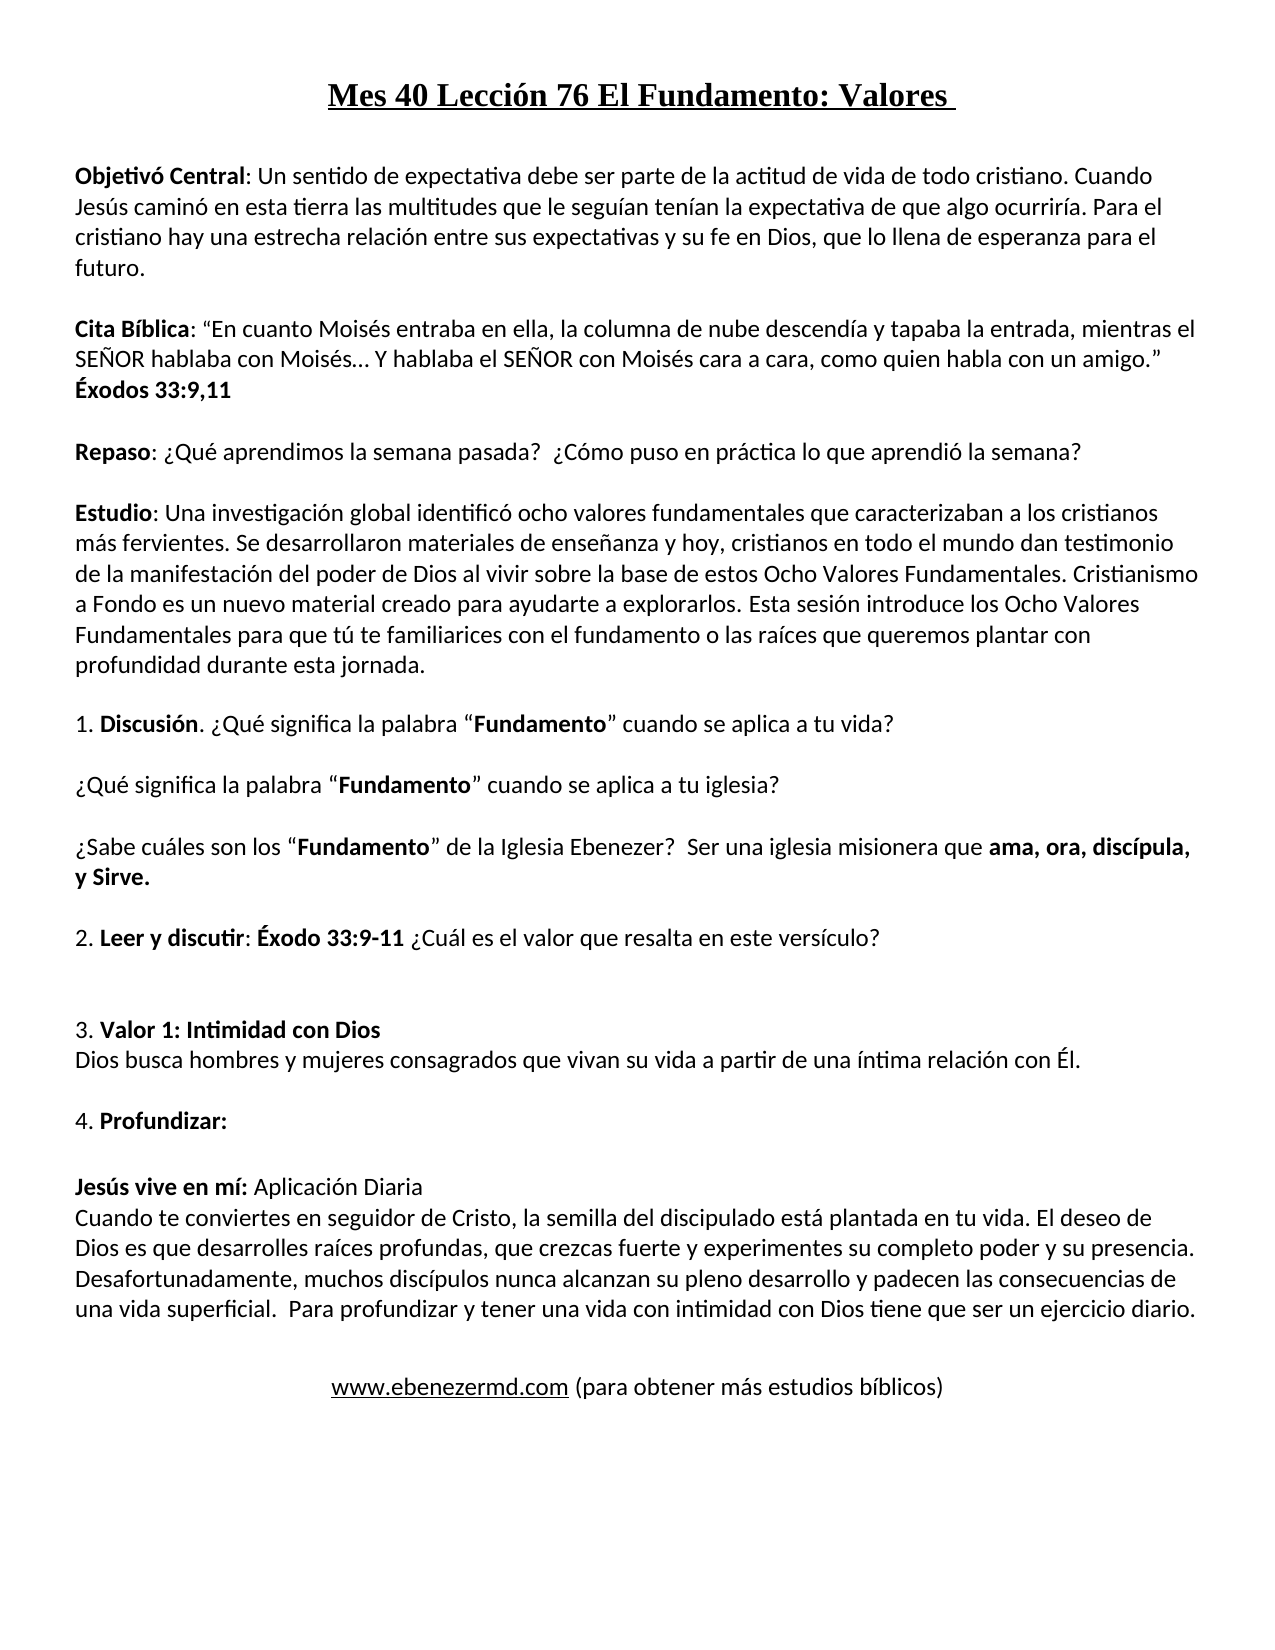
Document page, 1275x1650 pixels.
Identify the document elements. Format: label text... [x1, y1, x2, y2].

text ¿Sabe cuáles son los “Fundamento” de la Iglesia Ebenezer? Ser una iglesia misionera que ama, ora, discípula, y Sirve. [75, 831, 1200, 892]
text Mes 40 Lección 76 El Fundamento: Valores [75, 75, 1200, 113]
text 3. Valor 1: Intimidad con Dios [75, 1014, 1200, 1044]
text 1. Discusión. ¿Qué significa la palabra “Fundamento” cuando se aplica a tu vida? [75, 708, 1200, 739]
text Estudio: Una investigación global identificó ocho valores fundamentales que caracterizaban a los cristianos más fervientes. Se desarrollaron materiales de enseñanza y hoy, cristianos en todo el mundo dan testimonio de la manifestación del poder de Dios al vivir sobre la base de estos Ocho Valores Fundamentales. Cristianismo a Fondo es un nuevo material creado para ayudarte a explorarlos. Esta sesión introduce los Ocho Valores Fundamentales para que tú te familiarices con el fundamento o las raíces que queremos plantar con profundidad durante esta jornada. [75, 497, 1200, 680]
text 2. Leer y discutir: Éxodo 33:9-11 ¿Cuál es el valor que resalta en este versículo? [75, 922, 1200, 953]
text Jesús vive en mí: Aplicación Diaria [75, 1171, 1200, 1202]
text Dios busca hombres y mujeres consagrados que vivan su vida a partir de una íntima relación con Él. [75, 1044, 1200, 1075]
text Repaso: ¿Qué aprendimos la semana pasada? ¿Cómo puso en práctica lo que aprendió la semana? [75, 436, 1200, 466]
text ¿Qué significa la palabra “Fundamento” cuando se aplica a tu iglesia? [75, 769, 1200, 800]
text Objetivó Central: Un sentido de expectativa debe ser parte de la actitud de vida de todo cristiano. Cuando Jesús caminó en esta tierra las multitudes que le seguían tenían la expectativa de que algo ocurriría. Para el cristiano hay una estrecha relación entre sus expectativas y su fe en Dios, que lo llena de esperanza para el futuro. [75, 160, 1200, 282]
text Cita Bíblica: “En cuanto Moisés entraba en ella, la columna de nube descendía y tapaba la entrada, mientras el SEÑOR hablaba con Moisés… Y hablaba el SEÑOR con Moisés cara a cara, como quien habla con un amigo.” Éxodos 33:9,11 [75, 313, 1200, 405]
text 4. Profundizar: [75, 1105, 1200, 1136]
text Cuando te conviertes en seguidor de Cristo, la semilla del discipulado está plantada en tu vida. El deseo de Dios es que desarrolles raíces profundas, que crezcas fuerte y experimentes su completo poder y su presencia. Desafortunadamente, muchos discípulos nunca alcanzan su pleno desarrollo y padecen las consecuencias de una vida superficial. Para profundizar y tener una vida con intimidad con Dios tiene que ser un ejercicio diario. [75, 1202, 1200, 1324]
text www.ebenezermd.com (para obtener más estudios bíblicos) [75, 1371, 1200, 1401]
